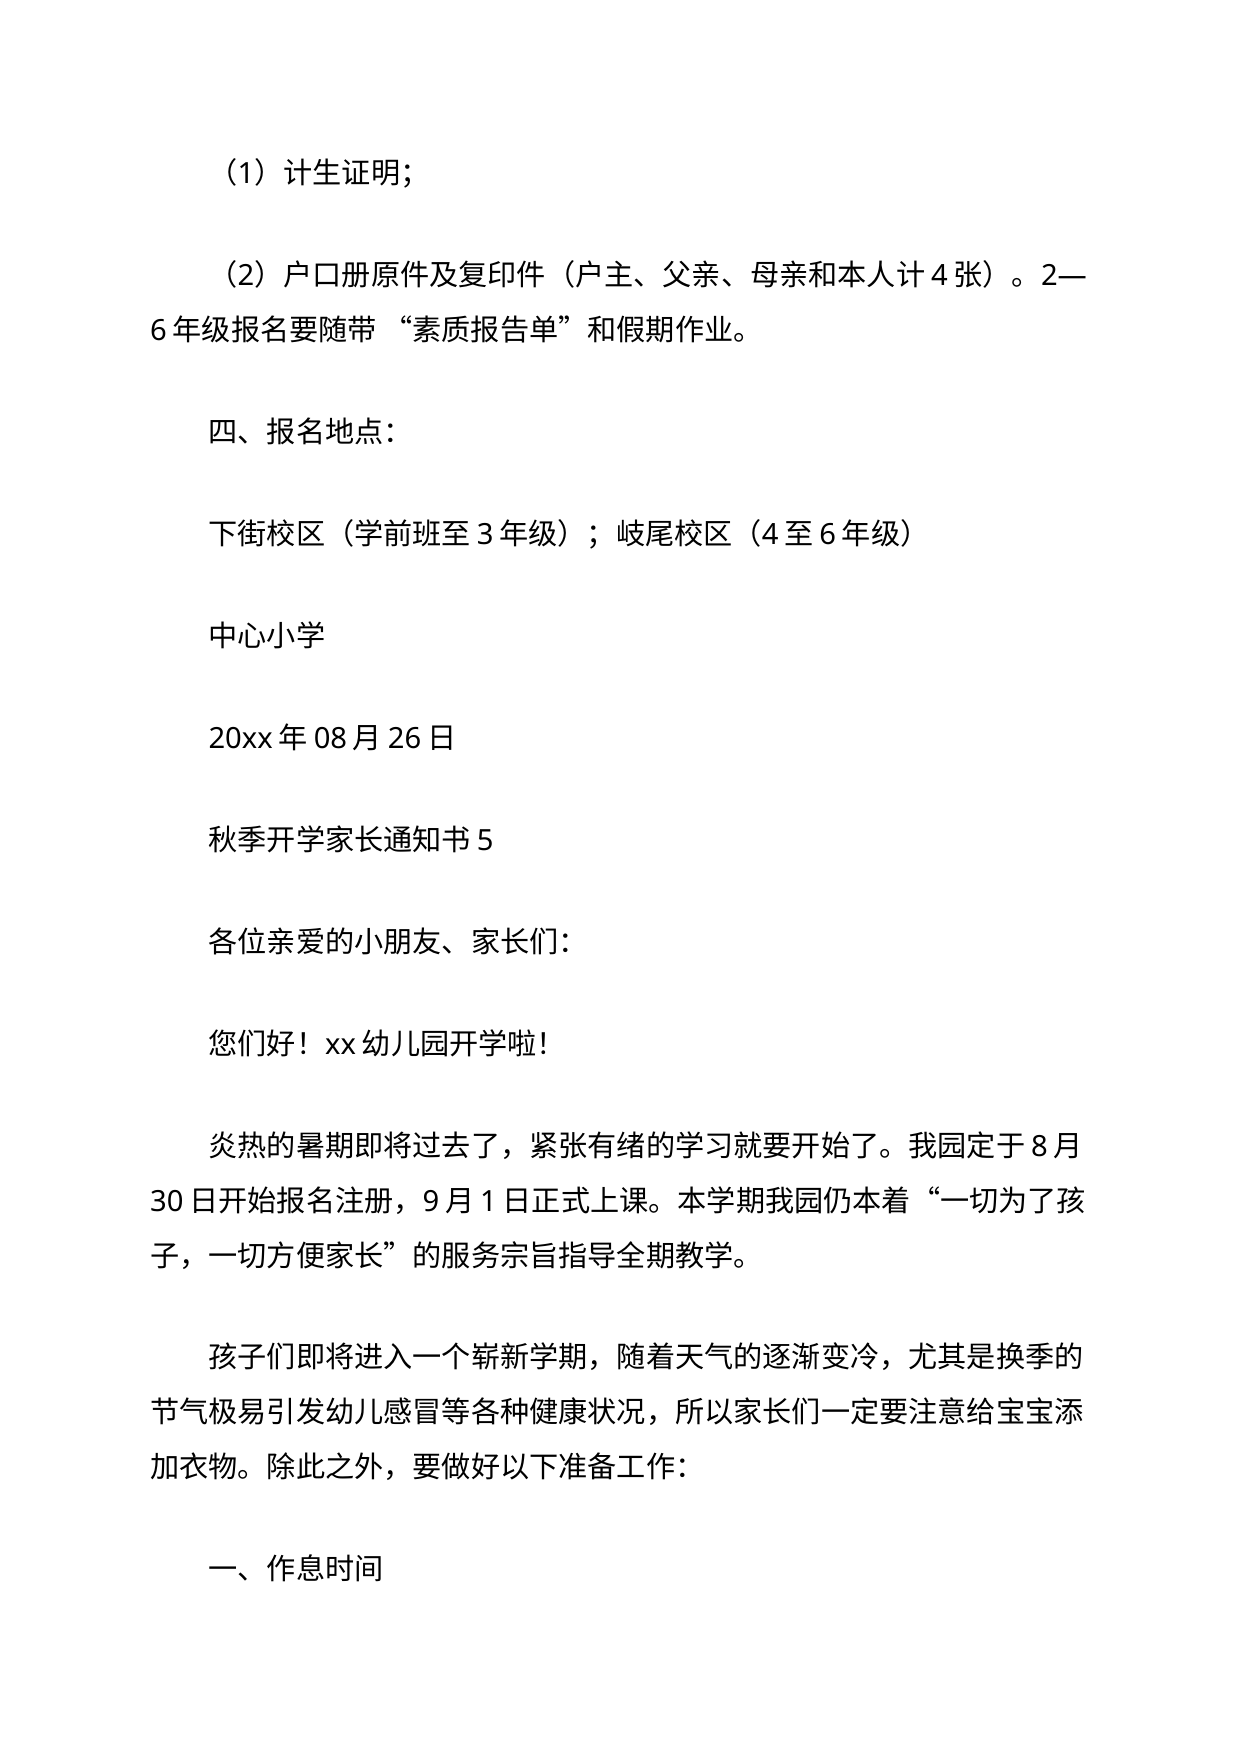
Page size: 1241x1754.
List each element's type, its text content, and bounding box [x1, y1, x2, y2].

text 中心小学 [150, 613, 1090, 655]
text 下街校区（学前班至3年级）；岐尾校区（4至6年级） [150, 511, 1090, 553]
text 各位亲爱的小朋友、家长们： [150, 918, 1090, 961]
text （2）户口册原件及复印件（户主、父亲、母亲和本人计4张）。2—6年级报名要随带 “素质报告单”和假期作业。 [150, 252, 1090, 349]
text 20xx年08月26日 [150, 714, 1090, 757]
text 秋季开学家长通知书5 [150, 816, 1090, 859]
text 孩子们即将进入一个崭新学期，随着天气的逐渐变冷，尤其是换季的节气极易引发幼儿感冒等各种健康状况，所以家长们一定要注意给宝宝添加衣物。除此之外，要做好以下准备工作： [150, 1334, 1090, 1486]
text 一、作息时间 [150, 1546, 1090, 1588]
text 您们好！xx幼儿园开学啦！ [150, 1020, 1090, 1063]
text 四、报名地点： [150, 409, 1090, 451]
text （1）计生证明； [150, 150, 1090, 192]
text 炎热的暑期即将过去了，紧张有绪的学习就要开始了。我园定于8月30日开始报名注册，9月1日正式上课。本学期我园仍本着“一切为了孩子，一切方便家长”的服务宗旨指导全期教学。 [150, 1122, 1090, 1274]
